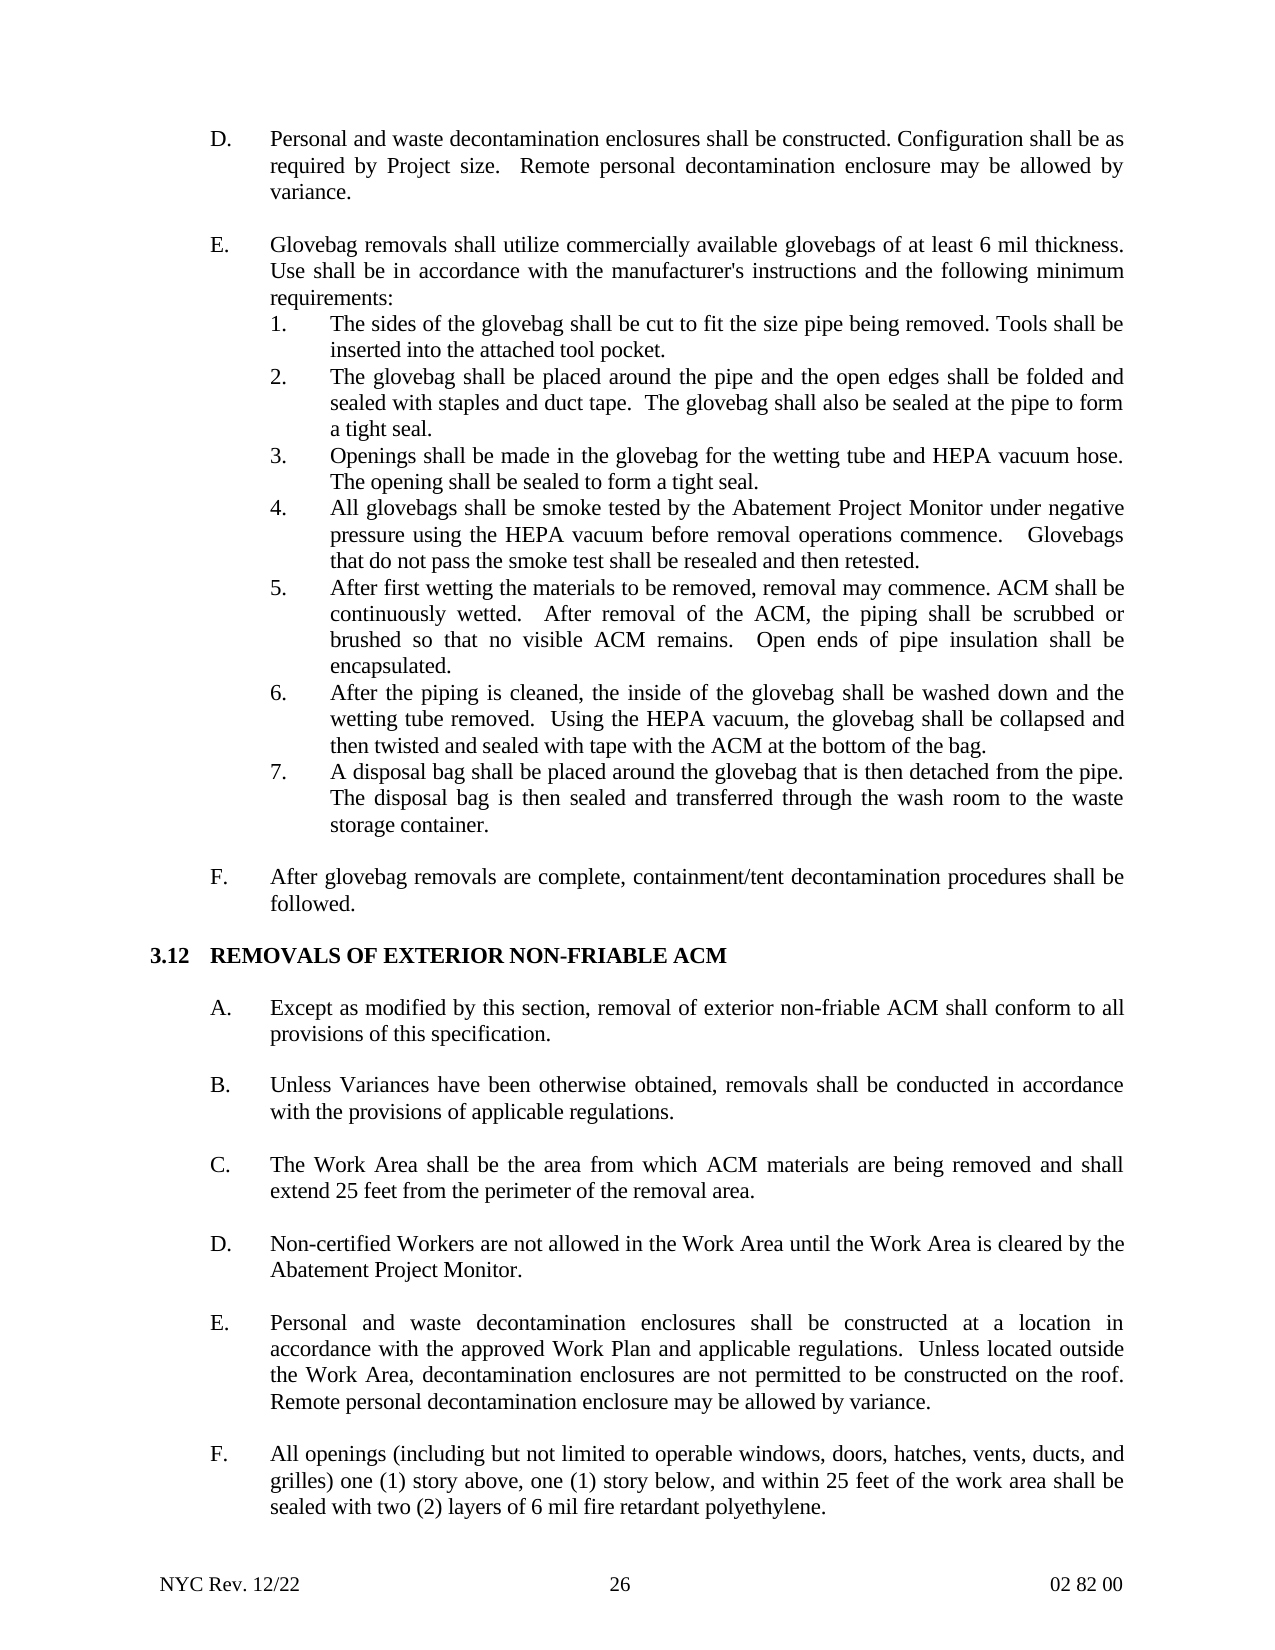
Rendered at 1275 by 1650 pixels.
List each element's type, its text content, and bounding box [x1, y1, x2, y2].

text D. Non-certified Workers are not allowed in the Work Area until the Work Area is cleared by the Abatement Project Monitor. [210, 1230, 1125, 1282]
text C. The Work Area shall be the area from which ACM materials are being removed and shall extend 25 feet from the perimeter of the removal area. [210, 1151, 1125, 1203]
text E. Glovebag removals shall utilize commercially available glovebags of at least 6 mil thickness. Use shall be in accordance with the manufacturer's instructions and the following minimum requirements: [210, 231, 1125, 310]
text 7. A disposal bag shall be placed around the glovebag that is then detached from the pipe. The disposal bag is then sealed and transferred through the wash room to the waste storage container. [270, 758, 1125, 837]
text A. Except as modified by this section, removal of exterior non-friable ACM shall conform to all provisions of this specification. [210, 994, 1125, 1047]
text E. Personal and waste decontamination enclosures shall be constructed at a location in accordance with the approved Work Plan and applicable regulations. Unless located outside the Work Area, decontamination enclosures are not permitted to be constructed on the roof. Remote personal decontamination enclosure may be allowed by variance. [210, 1309, 1125, 1414]
text B. Unless Variances have been otherwise obtained, removals shall be conducted in accordance with the provisions of applicable regulations. [210, 1072, 1125, 1124]
text 4. All glovebags shall be smoke tested by the Abatement Project Monitor under negative pressure using the HEPA vacuum before removal operations commence. Glovebags that do not pass the smoke test shall be resealed and then retested. [270, 494, 1125, 573]
text 5. After first wetting the materials to be removed, removal may commence. ACM shall be continuously wetted. After removal of the ACM, the piping shall be scrubbed or brushed so that no visible ACM remains. Open ends of pipe insulation shall be encapsulated. [270, 573, 1125, 679]
text F. All openings (including but not limited to operable windows, doors, hatches, vents, ducts, and grilles) one (1) story above, one (1) story below, and within 25 feet of the work area shall be sealed with two (2) layers of 6 mil fire retardant polyethylene. [210, 1441, 1125, 1519]
text F. After glovebag removals are complete, containment/tent decontamination procedures shall be followed. [210, 863, 1125, 916]
text 3.12 REMOVALS OF EXTERIOR NON-FRIABLE ACM [150, 942, 1125, 969]
text 1. The sides of the glovebag shall be cut to fit the size pipe being removed. Tools shall be inserted into the attached tool pocket. [270, 310, 1125, 363]
text 2. The glovebag shall be placed around the pipe and the open edges shall be folded and sealed with staples and duct tape. The glovebag shall also be sealed at the pipe to form a tight seal. [270, 363, 1125, 442]
text D. Personal and waste decontamination enclosures shall be constructed. Configuration shall be as required by Project size. Remote personal decontamination enclosure may be allowed by variance. [210, 126, 1125, 204]
text 6. After the piping is cleaned, the inside of the glovebag shall be washed down and the wetting tube removed. Using the HEPA vacuum, the glovebag shall be collapsed and then twisted and sealed with tape with the ACM at the bottom of the bag. [270, 679, 1125, 758]
text 3. Openings shall be made in the glovebag for the wetting tube and HEPA vacuum hose. The opening shall be sealed to form a tight seal. [270, 442, 1125, 494]
